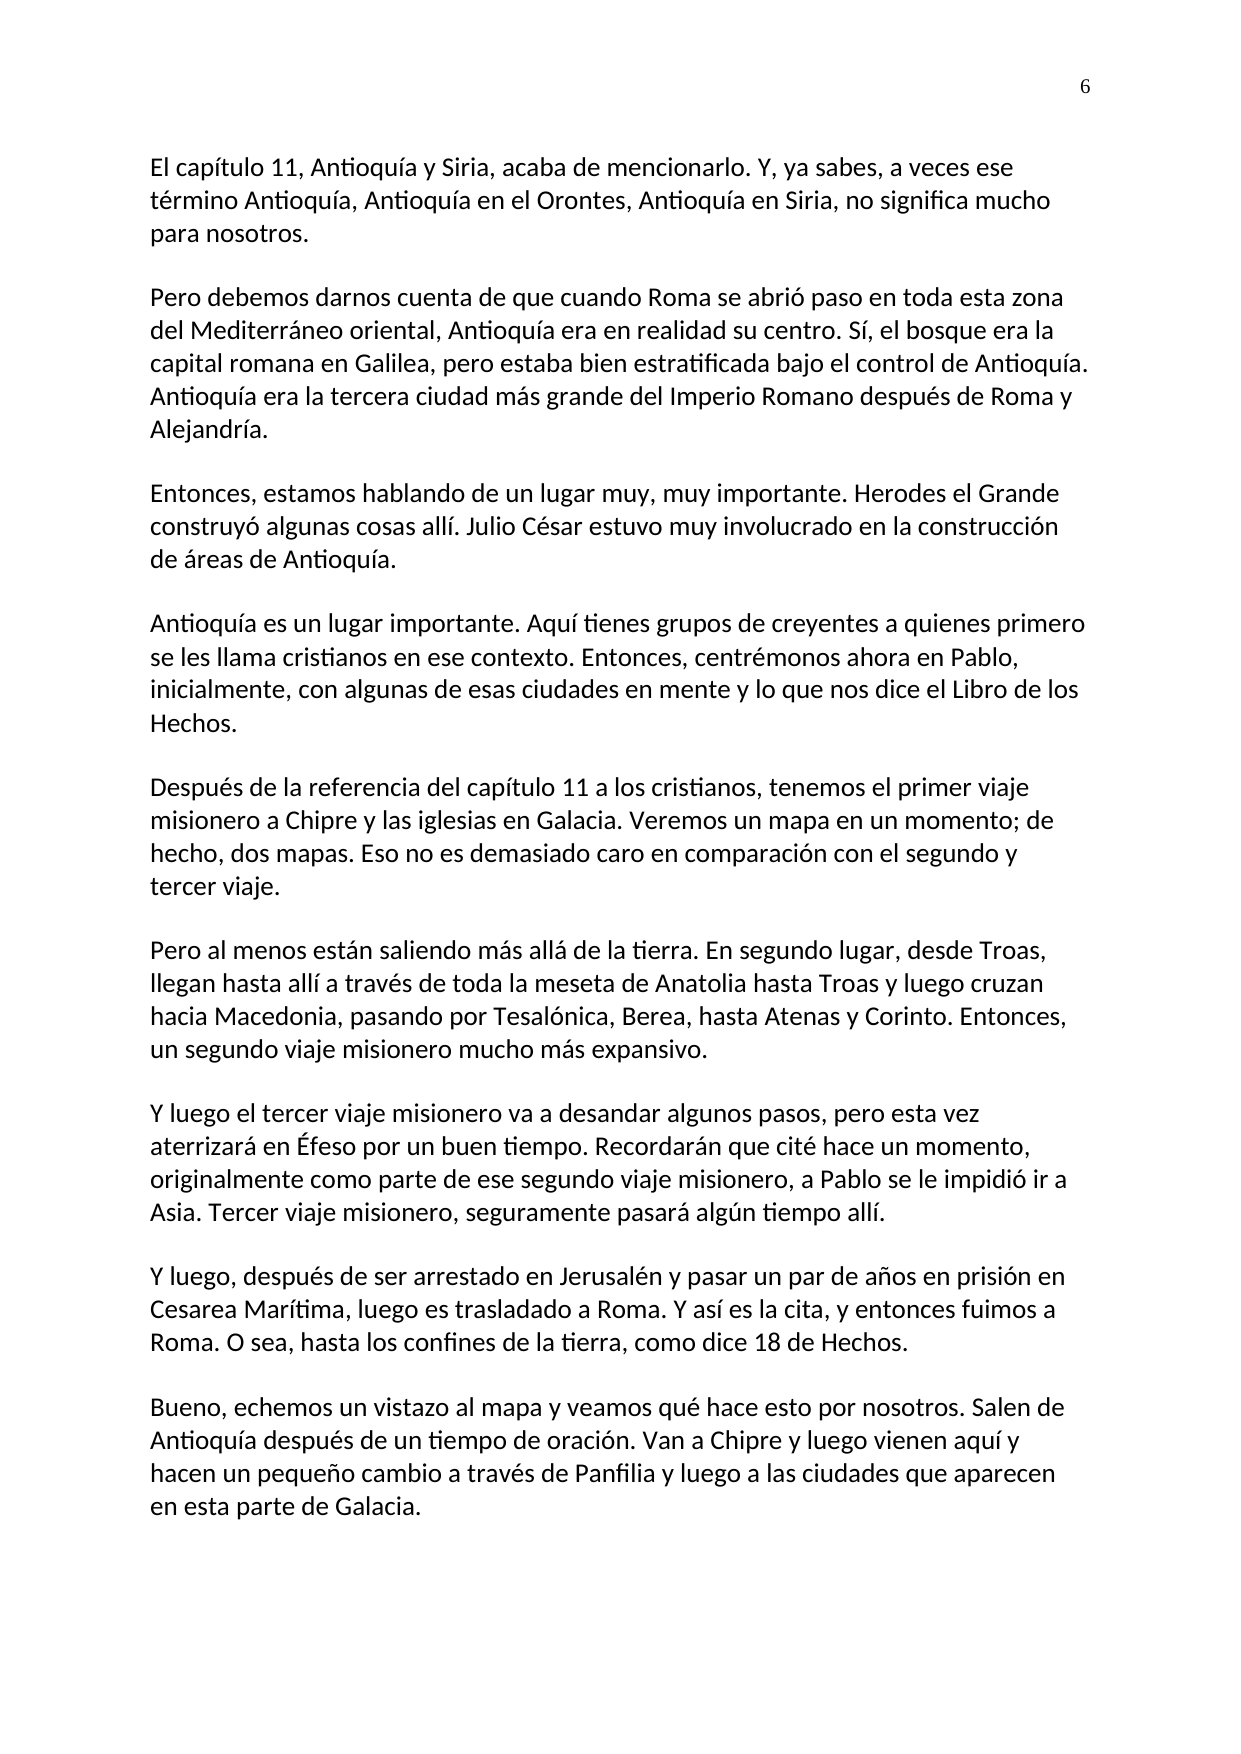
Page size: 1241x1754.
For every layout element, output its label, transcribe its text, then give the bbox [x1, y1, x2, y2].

text Pero al menos están saliendo más allá de la tierra. En segundo lugar, desde Troas, llegan hasta allí a través de toda la meseta de Anatolia hasta Troas y luego cruzan hacia Macedonia, pasando por Tesalónica, Berea, hasta Atenas y Corinto. Entonces, un segundo viaje misionero mucho más expansivo. [150, 933, 1090, 1065]
text Y luego, después de ser arrestado en Jerusalén y pasar un par de años en prisión en Cesarea Marítima, luego es trasladado a Roma. Y así es la cita, y entonces fuimos a Roma. O sea, hasta los confines de la tierra, como dice 18 de Hechos. [150, 1259, 1090, 1359]
text Bueno, echemos un vistazo al mapa y veamos qué hace esto por nosotros. Salen de Antioquía después de un tiempo de oración. Van a Chipre y luego vienen aquí y hacen un pequeño cambio a través de Panfilia y luego a las ciudades que aparecen en esta parte de Galacia. [150, 1390, 1090, 1522]
text Después de la referencia del capítulo 11 a los cristianos, tenemos el primer viaje misionero a Chipre y las iglesias en Galacia. Veremos un mapa en un momento; de hecho, dos mapas. Eso no es demasiado caro en comparación con el segundo y tercer viaje. [150, 770, 1090, 902]
text Pero debemos darnos cuenta de que cuando Roma se abrió paso en toda esta zona del Mediterráneo oriental, Antioquía era en realidad su centro. Sí, el bosque era la capital romana en Galilea, pero estaba bien estratificada bajo el control de Antioquía. Antioquía era la tercera ciudad más grande del Imperio Romano después de Roma y Alejandría. [150, 280, 1090, 445]
text El capítulo 11, Antioquía y Siria, acaba de mencionarlo. Y, ya sabes, a veces ese término Antioquía, Antioquía en el Orontes, Antioquía en Siria, no significa mucho para nosotros. [150, 150, 1090, 249]
text Antioquía es un lugar importante. Aquí tienes grupos de creyentes a quienes primero se les llama cristianos en ese contexto. Entonces, centrémonos ahora en Pablo, inicialmente, con algunas de esas ciudades en mente y lo que nos dice el Libro de los Hechos. [150, 607, 1090, 739]
text Entonces, estamos hablando de un lugar muy, muy importante. Herodes el Grande construyó algunas cosas allí. Julio César estuvo muy involucrado en la construcción de áreas de Antioquía. [150, 476, 1090, 576]
text Y luego el tercer viaje misionero va a desandar algunos pasos, pero esta vez aterrizará en Éfeso por un buen tiempo. Recordarán que cité hace un momento, originalmente como parte de ese segundo viaje misionero, a Pablo se le impidió ir a Asia. Tercer viaje misionero, seguramente pasará algún tiempo allí. [150, 1096, 1090, 1228]
